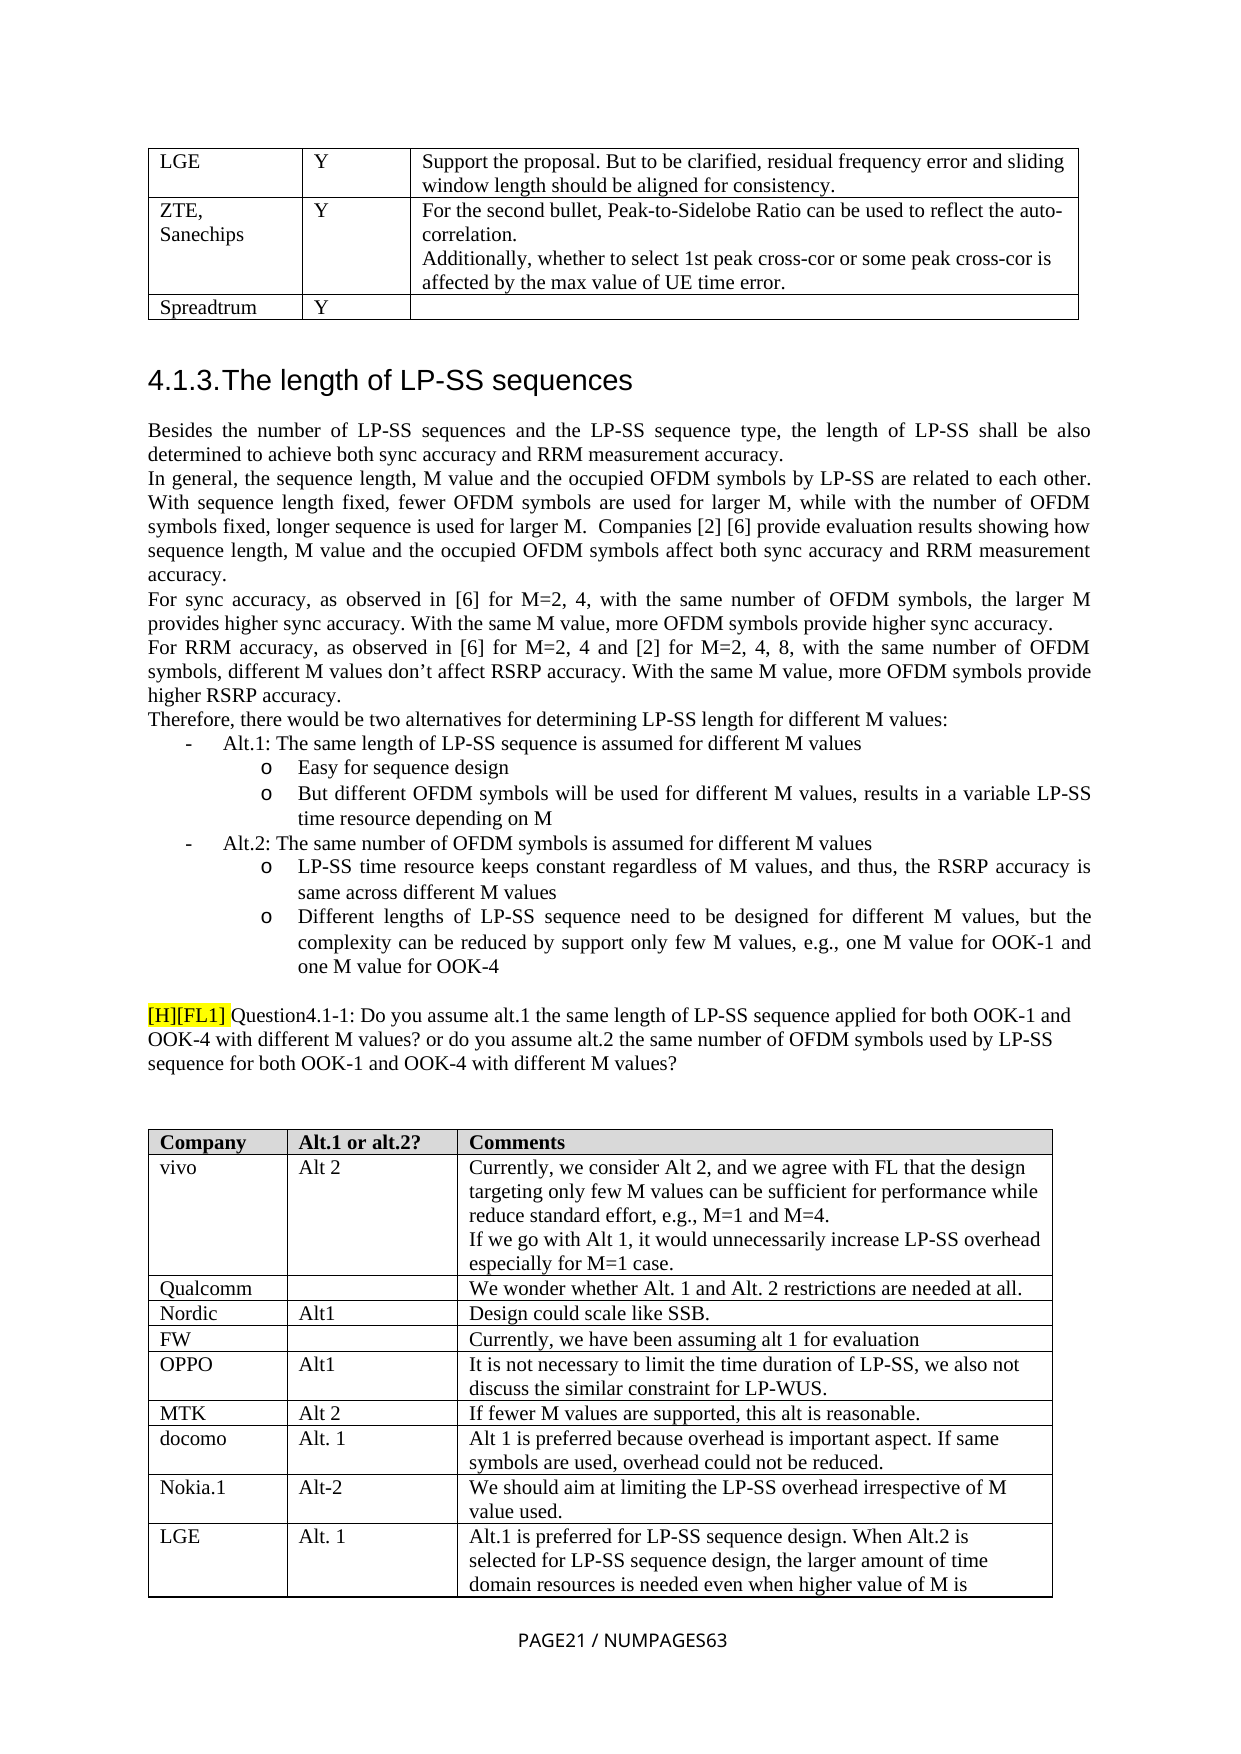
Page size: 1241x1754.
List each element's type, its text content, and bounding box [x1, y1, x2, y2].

table_cell MTK [149, 1401, 287, 1425]
table_cell Design could scale like SSB. [458, 1301, 1052, 1325]
text Besides the number of LP-SS sequences and the LP-SS sequence type, the length of LP-SS shall be also determined to achieve both sync accuracy and RRM measurement accuracy. [148, 418, 1092, 466]
table_cell Alt 1 is preferred because overhead is important aspect. If same symbols are used, overhead could not be reduced. [458, 1426, 1052, 1474]
table_cell Spreadtrum [149, 295, 302, 319]
table_cell Nokia.1 [149, 1475, 287, 1523]
table_cell Alt 2 [288, 1401, 457, 1425]
table_cell LGE [149, 149, 302, 197]
table_cell ZTE, Sanechips [149, 198, 302, 294]
table_cell Currently, we have been assuming alt 1 for evaluation [458, 1326, 1052, 1351]
text For RRM accuracy, as observed in [6] for M=2, 4 and [2] for M=2, 4, 8, with the same number of OFDM symbols, different M values don’t affect RSRP accuracy. With the same M value, more OFDM symbols provide higher RSRP accuracy. [148, 634, 1092, 707]
list Different lengths of LP-SS sequence need to be designed for different M values, but the complexity can be reduced by support only few M values, e.g., one M value for OOK-1 and one M value for OOK-4 [260, 904, 1092, 978]
table_cell We should aim at limiting the LP-SS overhead irrespective of M value used. [458, 1475, 1052, 1523]
list But different OFDM symbols will be used for different M values, results in a variable LP-SS time resource depending on M [260, 781, 1092, 830]
table_cell [411, 295, 1078, 319]
table_cell Qualcomm [149, 1276, 287, 1300]
table_cell If fewer M values are supported, this alt is reasonable. [458, 1401, 1052, 1425]
text In general, the sequence length, M value and the occupied OFDM symbols by LP-SS are related to each other. With sequence length fixed, fewer OFDM symbols are used for larger M, while with the number of OFDM symbols fixed, longer sequence is used for larger M. Companies [2] [6] provide evaluation results showing how sequence length, M value and the occupied OFDM symbols affect both sync accuracy and RRM measurement accuracy. [148, 466, 1092, 586]
table_cell Currently, we consider Alt 2, and we agree with FL that the design targeting only few M values can be sufficient for performance while reduce standard effort, e.g., M=1 and M=4. If we go with Alt 1, it would unnecessarily increase LP-SS overhead especially for M=1 case. [458, 1155, 1052, 1275]
list Easy for sequence design [260, 755, 1092, 781]
table_cell [288, 1326, 457, 1351]
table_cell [458, 1524, 1052, 1596]
table_cell Support the proposal. But to be clarified, residual frequency error and sliding window length should be aligned for consistency. [411, 149, 1078, 197]
table_header Company [149, 1130, 287, 1154]
list Alt.1: The same length of LP-SS sequence is assumed for different M values [185, 731, 1092, 755]
subtitle The length of LP-SS sequences [148, 363, 1092, 397]
table_cell LGE [149, 1524, 287, 1596]
table_cell Alt. 1 [288, 1426, 457, 1474]
table_header Comments [458, 1130, 1052, 1154]
table_cell docomo [149, 1426, 287, 1474]
table_cell Nordic [149, 1301, 287, 1325]
text [H][FL1] Question4.1-1: Do you assume alt.1 the same length of LP-SS sequence applied for both OOK-1 and OOK-4 with different M values? or do you assume alt.2 the same number of OFDM symbols used by LP-SS sequence for both OOK-1 and OOK-4 with different M values? [148, 1003, 1092, 1075]
table_cell Y [303, 295, 410, 319]
table_cell For the second bullet, Peak-to-Sidelobe Ratio can be used to reflect the auto-correlation. Additionally, whether to select 1st peak cross-cor or some peak cross-cor is affected by the max value of UE time error. [411, 198, 1078, 294]
table_cell We wonder whether Alt. 1 and Alt. 2 restrictions are needed at all. [458, 1276, 1052, 1300]
table_cell Alt1 [288, 1301, 457, 1325]
table_cell Y [303, 198, 410, 294]
table_cell Alt. 1 [288, 1524, 457, 1596]
table_cell It is not necessary to limit the time duration of LP-SS, we also not discuss the similar constraint for LP-WUS. [458, 1352, 1052, 1400]
text For sync accuracy, as observed in [6] for M=2, 4, with the same number of OFDM symbols, the larger M provides higher sync accuracy. With the same M value, more OFDM symbols provide higher sync accuracy. [148, 586, 1092, 634]
table_cell Alt1 [288, 1352, 457, 1400]
table_cell FW [149, 1326, 287, 1351]
table_header Alt.1 or alt.2? [288, 1130, 457, 1154]
table_cell Y [303, 149, 410, 197]
table_cell Alt 2 [288, 1155, 457, 1275]
list LP-SS time resource keeps constant regardless of M values, and thus, the RSRP accuracy is same across different M values [260, 854, 1092, 904]
list Alt.2: The same number of OFDM symbols is assumed for different M values [185, 830, 1092, 854]
table_cell Alt-2 [288, 1475, 457, 1523]
text Therefore, there would be two alternatives for determining LP-SS length for different M values: [148, 707, 1092, 731]
table_cell [288, 1276, 457, 1300]
table_cell OPPO [149, 1352, 287, 1400]
table_cell vivo [149, 1155, 287, 1275]
